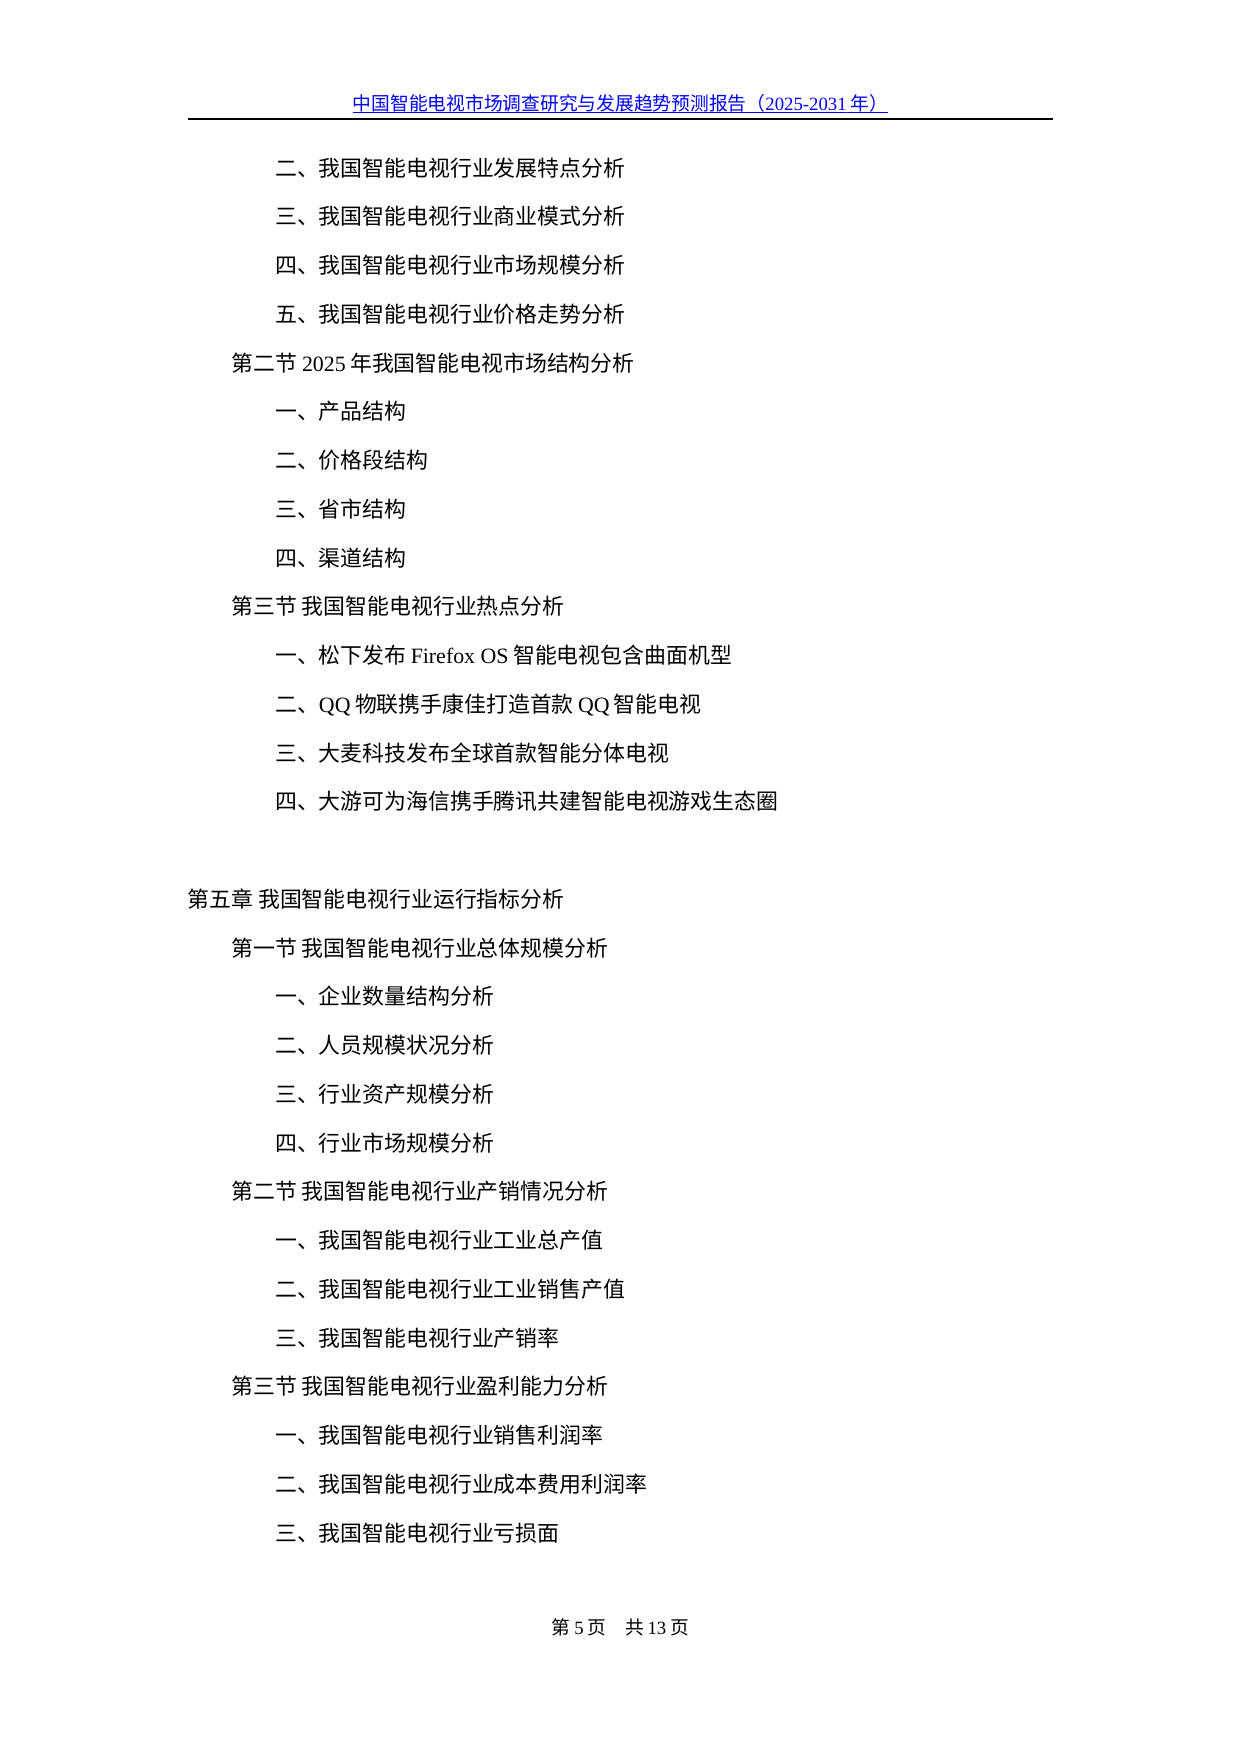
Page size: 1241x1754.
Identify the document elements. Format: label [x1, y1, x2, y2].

text [187, 150, 1053, 1548]
